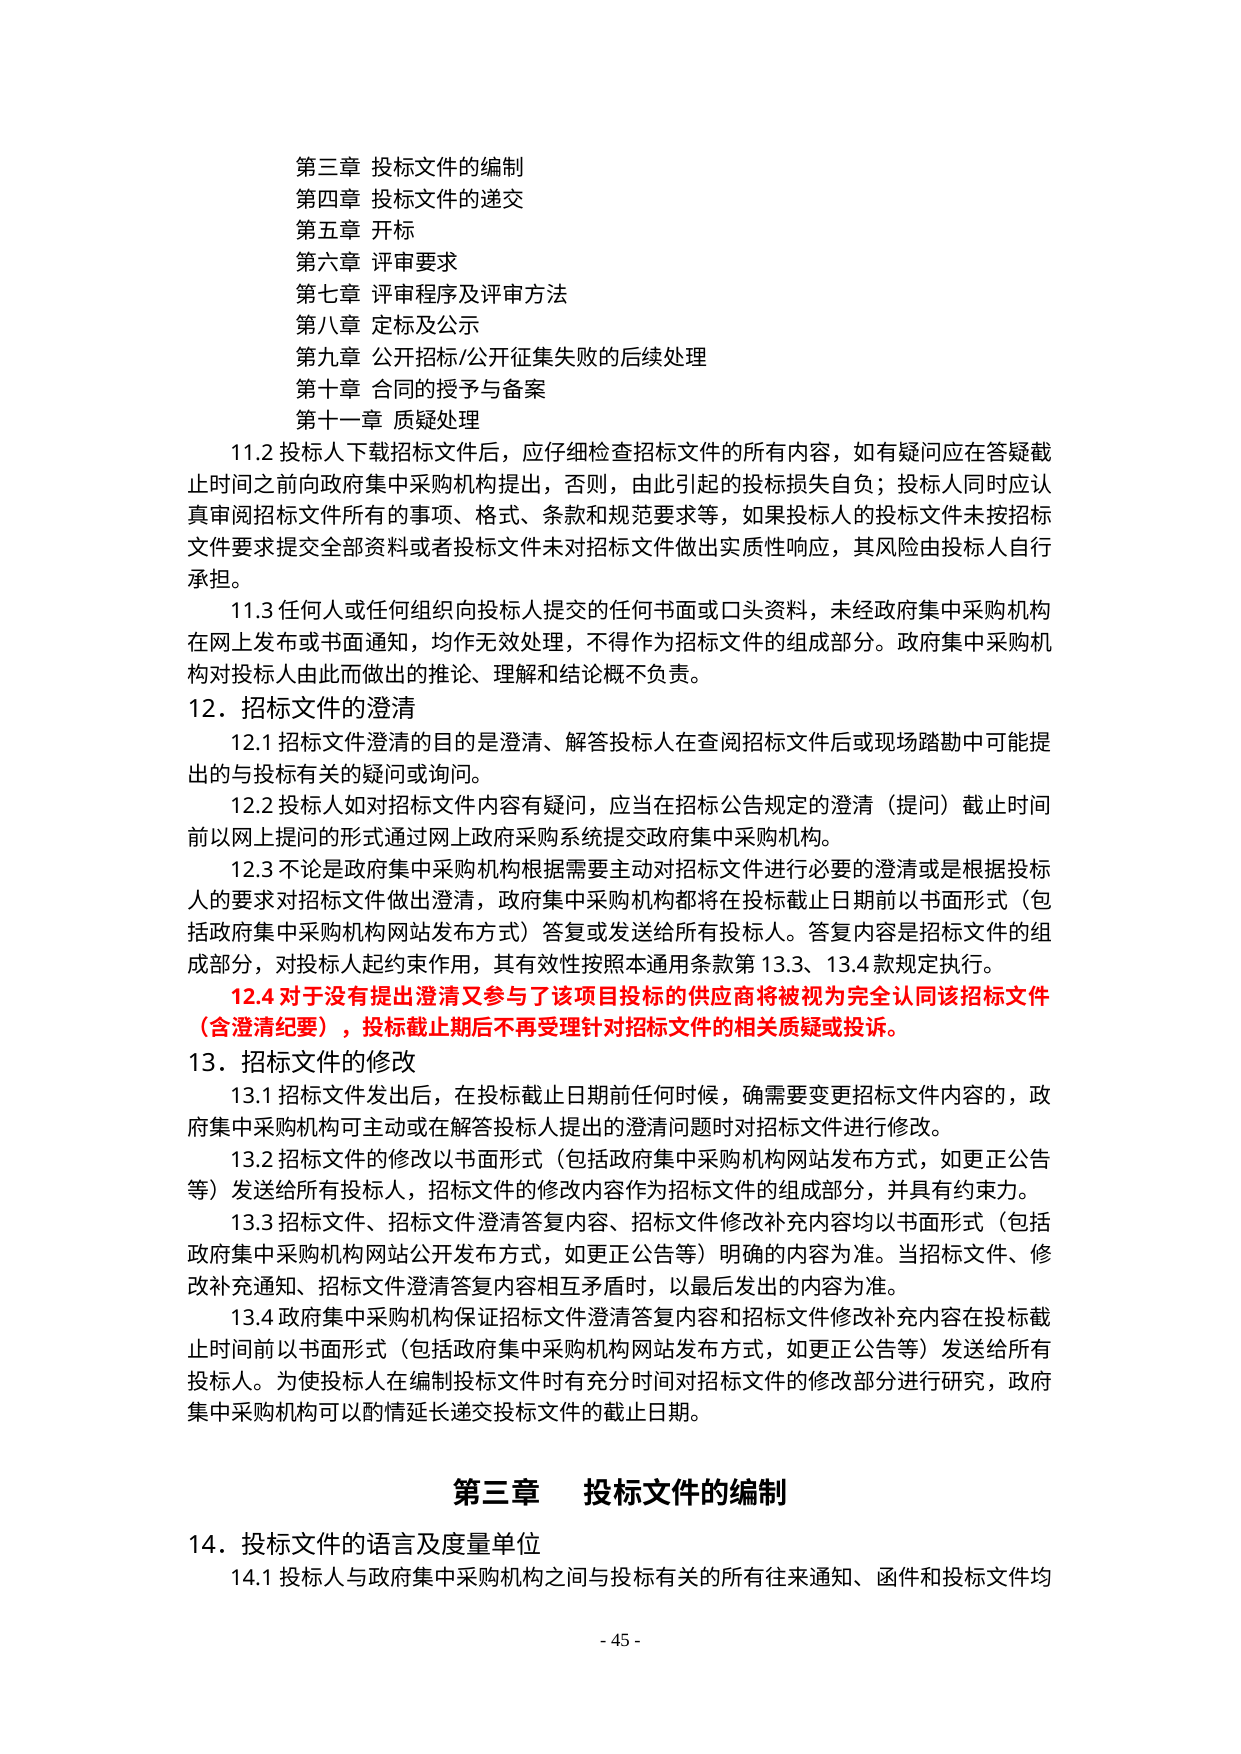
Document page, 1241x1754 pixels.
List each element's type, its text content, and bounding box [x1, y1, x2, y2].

text 13.4政府集中采购机构保证招标文件澄清答复内容和招标文件修改补充内容在投标截止时间前以书面形式（包括政府集中采购机构网站发布方式，如更正公告等）发送给所有投标人。为使投标人在编制投标文件时有充分时间对招标文件的修改部分进行研究，政府集中采购机构可以酌情延长递交投标文件的截止日期。 [187, 1300, 1053, 1427]
subtitle 投标文件的编制 [187, 1469, 1053, 1512]
text 11.2 投标人下载招标文件后，应仔细检查招标文件的所有内容，如有疑问应在答疑截止时间之前向政府集中采购机构提出，否则，由此引起的投标损失自负；投标人同时应认真审阅招标文件所有的事项、格式、条款和规范要求等，如果投标人的投标文件未按招标文件要求提交全部资料或者投标文件未对招标文件做出实质性响应，其风险由投标人自行承担。 [187, 435, 1053, 593]
text 第三章 投标文件的编制 [253, 150, 1053, 182]
text 第十章 合同的授予与备案 [253, 372, 1053, 403]
text 13.1招标文件发出后，在投标截止日期前任何时候，确需要变更招标文件内容的，政府集中采购机构可主动或在解答投标人提出的澄清问题时对招标文件进行修改。 [187, 1078, 1053, 1142]
text 12.3不论是政府集中采购机构根据需要主动对招标文件进行必要的澄清或是根据投标人的要求对招标文件做出澄清，政府集中采购机构都将在投标截止日期前以书面形式（包括政府集中采购机构网站发布方式）答复或发送给所有投标人。答复内容是招标文件的组成部分，对投标人起约束作用，其有效性按照本通用条款第13.3、13.4款规定执行。 [187, 852, 1053, 979]
text 第六章 评审要求 [253, 245, 1053, 277]
text 14．投标文件的语言及度量单位 [187, 1524, 1053, 1560]
text 12.2投标人如对招标文件内容有疑问，应当在招标公告规定的澄清（提问）截止时间前以网上提问的形式通过网上政府采购系统提交政府集中采购机构。 [187, 788, 1053, 852]
text 11.3任何人或任何组织向投标人提交的任何书面或口头资料，未经政府集中采购机构在网上发布或书面通知，均作无效处理，不得作为招标文件的组成部分。政府集中采购机构对投标人由此而做出的推论、理解和结论概不负责。 [187, 593, 1053, 689]
text 13.3招标文件、招标文件澄清答复内容、招标文件修改补充内容均以书面形式（包括政府集中采购机构网站公开发布方式，如更正公告等）明确的内容为准。当招标文件、修改补充通知、招标文件澄清答复内容相互矛盾时，以最后发出的内容为准。 [187, 1205, 1053, 1300]
text 第十一章 质疑处理 [253, 403, 1053, 435]
text 第五章 开标 [253, 213, 1053, 245]
text 12.4对于没有提出澄清又参与了该项目投标的供应商将被视为完全认同该招标文件（含澄清纪要），投标截止期后不再受理针对招标文件的相关质疑或投诉。 [187, 979, 1053, 1042]
text 13.2招标文件的修改以书面形式（包括政府集中采购机构网站发布方式，如更正公告等）发送给所有投标人，招标文件的修改内容作为招标文件的组成部分，并具有约束力。 [187, 1142, 1053, 1205]
text 第八章 定标及公示 [253, 308, 1053, 340]
text 12.1招标文件澄清的目的是澄清、解答投标人在查阅招标文件后或现场踏勘中可能提出的与投标有关的疑问或询问。 [187, 725, 1053, 788]
text 第九章 公开招标/公开征集失败的后续处理 [253, 340, 1053, 372]
text 13．招标文件的修改 [187, 1042, 1053, 1078]
text 12．招标文件的澄清 [187, 689, 1053, 725]
text 第七章 评审程序及评审方法 [253, 277, 1053, 308]
text 第四章 投标文件的递交 [253, 182, 1053, 213]
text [187, 1560, 1053, 1592]
